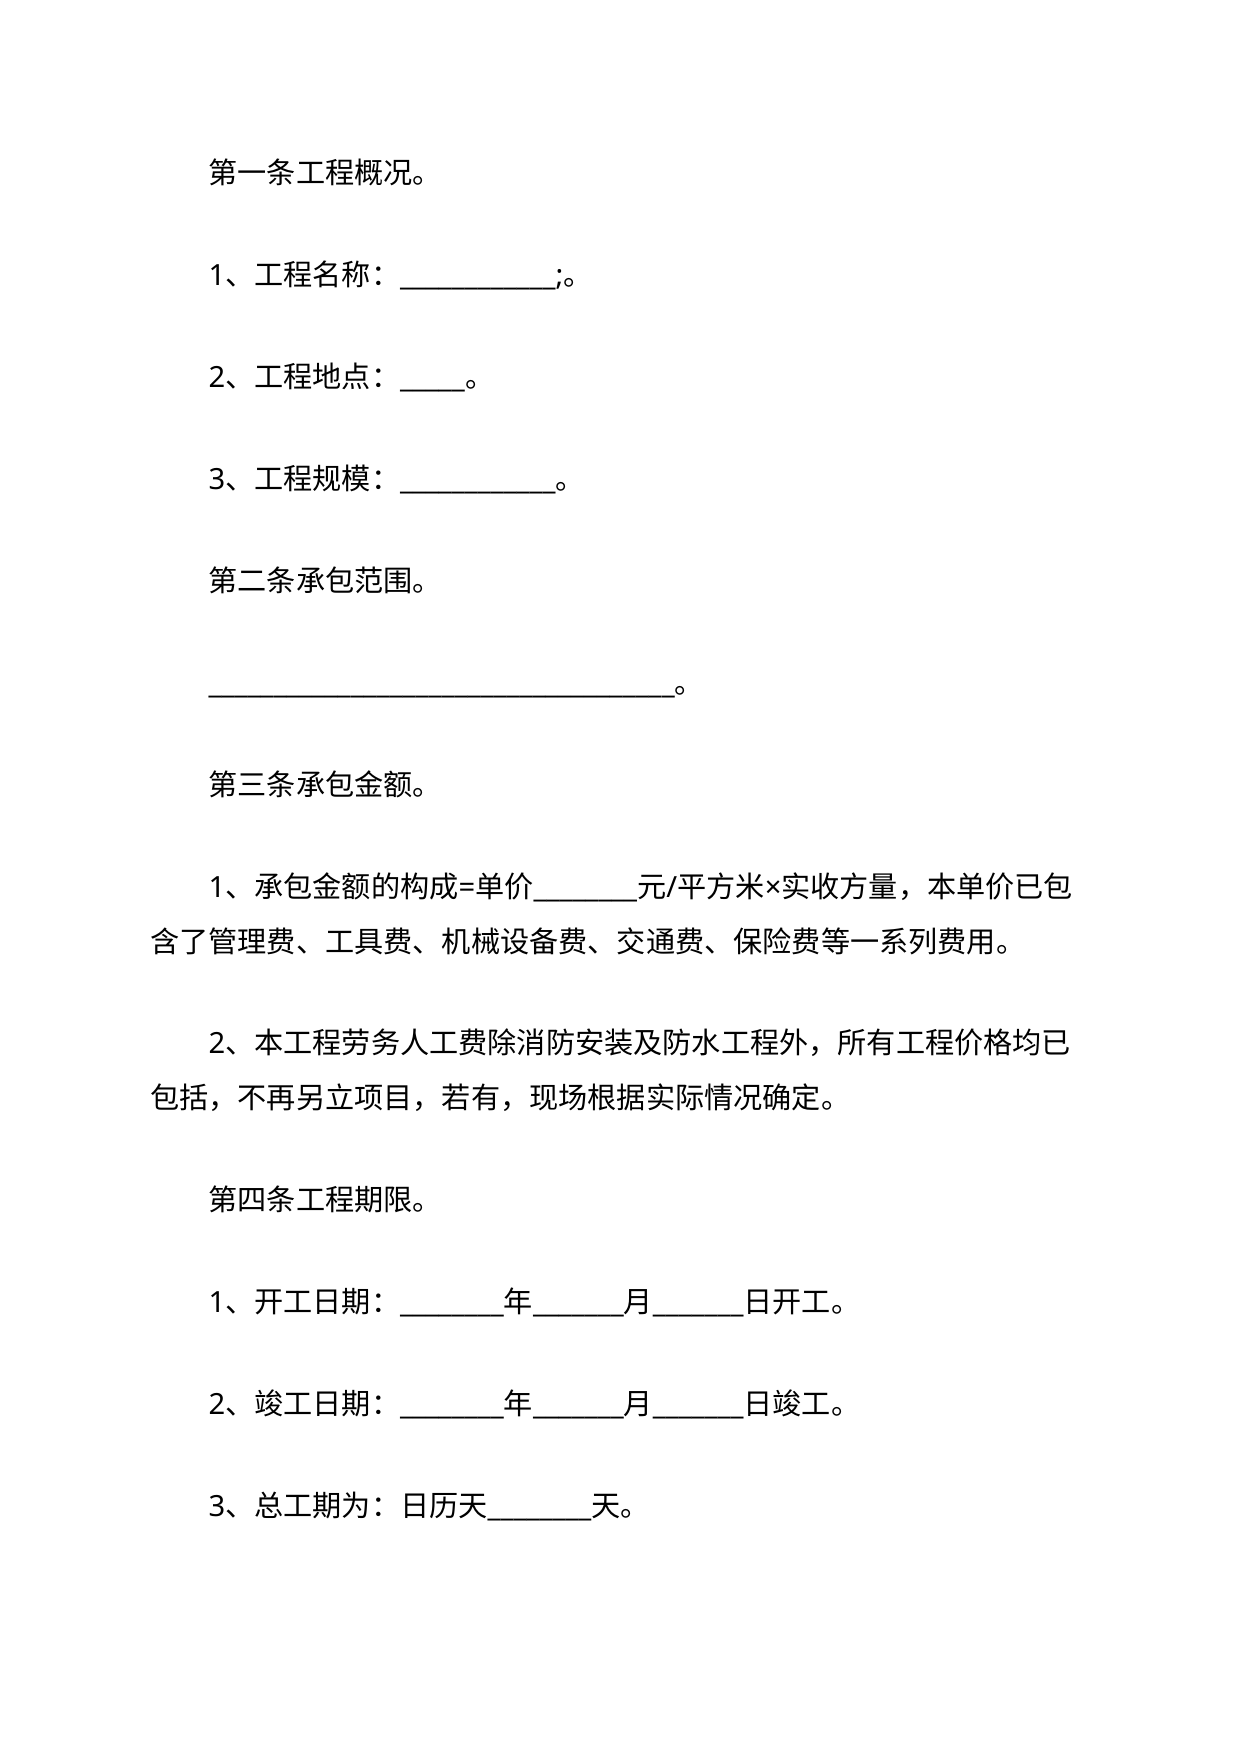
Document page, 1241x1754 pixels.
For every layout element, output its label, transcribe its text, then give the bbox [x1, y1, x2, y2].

text 3、总工期为：日历天________天。 [150, 1482, 1090, 1525]
text 3、工程规模：____________。 [150, 456, 1090, 498]
text 2、竣工日期：________年_______月_______日竣工。 [150, 1381, 1090, 1423]
text 1、工程名称：____________;。 [150, 252, 1090, 294]
text 第二条承包范围。 [150, 558, 1090, 600]
text 1、开工日期：________年_______月_______日开工。 [150, 1278, 1090, 1321]
text 1、承包金额的构成=单价________元/平方米×实收方量，本单价已包含了管理费、工具费、机械设备费、交通费、保险费等一系列费用。 [150, 863, 1090, 961]
text 2、本工程劳务人工费除消防安装及防水工程外，所有工程价格均已包括，不再另立项目，若有，现场根据实际情况确定。 [150, 1020, 1090, 1117]
text ____________________________________。 [150, 659, 1090, 702]
text 第四条工程期限。 [150, 1177, 1090, 1219]
text 2、工程地点：_____。 [150, 354, 1090, 396]
text 第一条工程概况。 [150, 150, 1090, 192]
text 第三条承包金额。 [150, 761, 1090, 804]
